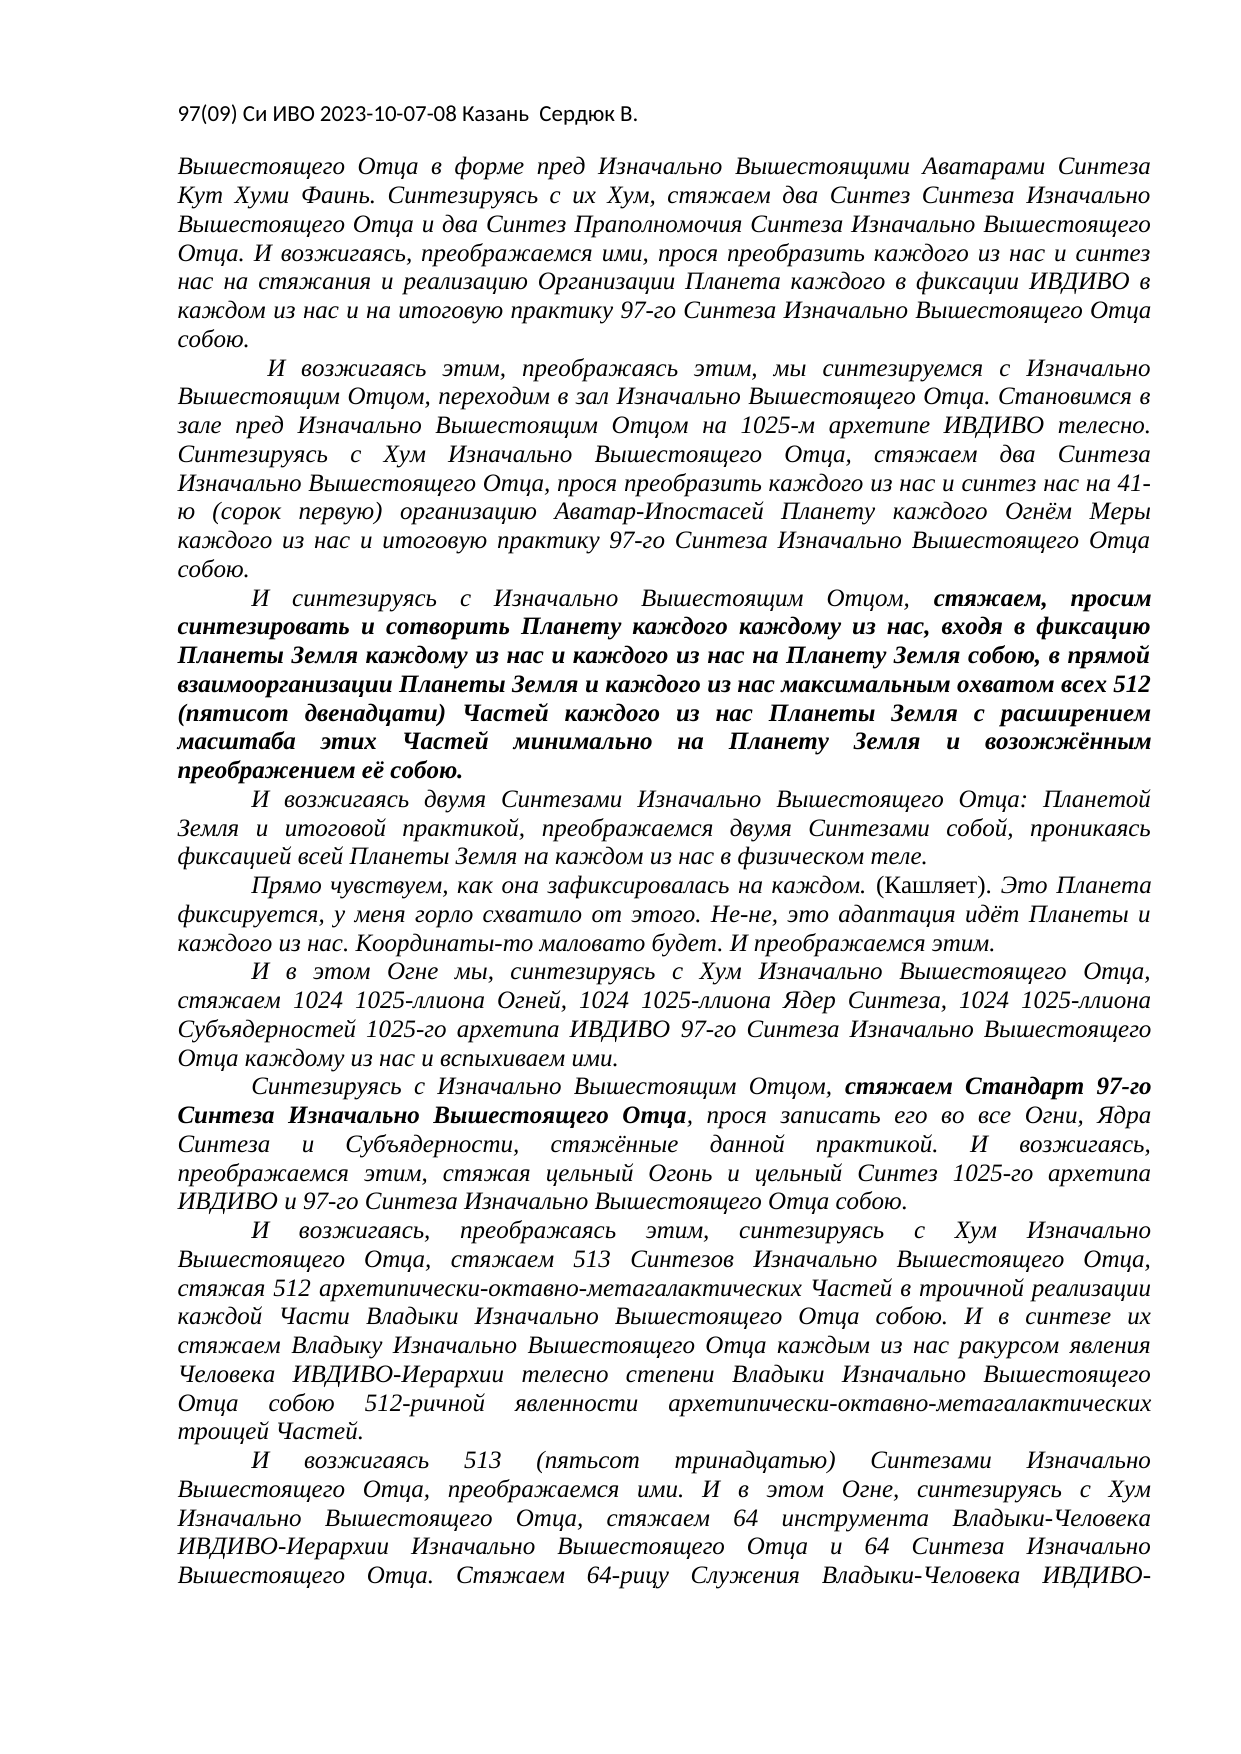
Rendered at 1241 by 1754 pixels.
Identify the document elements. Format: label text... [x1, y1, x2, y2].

text И возжигаясь этим, преображаясь этим, мы синтезируемся с Изначально Вышестоящим Отцом, переходим в зал Изначально Вышестоящего Отца. Становимся в зале пред Изначально Вышестоящим Отцом на 1025-м архетипе ИВДИВО телесно. Синтезируясь с Хум Изначально Вышестоящего Отца, стяжаем два Синтеза Изначально Вышестоящего Отца, прося преобразить каждого из нас и синтез нас на 41-ю (сорок первую) организацию Аватар-Ипостасей Планету каждого Огнём Меры каждого из нас и итоговую практику 97-го Синтеза Изначально Вышестоящего Отца собою. [177, 353, 1152, 583]
text И в этом Огне мы, синтезируясь с Хум Изначально Вышестоящего Отца, стяжаем 1024 1025-ллиона Огней, 1024 1025-ллиона Ядер Синтеза, 1024 1025-ллиона Субъядерностей 1025-го архетипа ИВДИВО 97-го Синтеза Изначально Вышестоящего Отца каждому из нас и вспыхиваем ими. [177, 956, 1152, 1071]
text И возжигаясь, преображаясь этим, синтезируясь с Хум Изначально Вышестоящего Отца, стяжаем 513 Синтезов Изначально Вышестоящего Отца, стяжая 512 архетипически-октавно-метагалактических Частей в троичной реализации каждой Части Владыки Изначально Вышестоящего Отца собою. И в синтезе их стяжаем Владыку Изначально Вышестоящего Отца каждым из нас ракурсом явления Человека ИВДИВО-Иерархии телесно степени Владыки Изначально Вышестоящего Отца собою 512-ричной явленности архетипически-октавно-метагалактических троицей Частей. [177, 1215, 1152, 1445]
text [177, 151, 1152, 353]
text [177, 1445, 1152, 1589]
text И синтезируясь с Изначально Вышестоящим Отцом, стяжаем, просим синтезировать и сотворить Планету каждого каждому из нас, входя в фиксацию Планеты Земля каждому из нас и каждого из нас на Планету Земля собою, в прямой взаимоорганизации Планеты Земля и каждого из нас максимальным охватом всех 512 (пятисот двенадцати) Частей каждого из нас Планеты Земля с расширением масштаба этих Частей минимально на Планету Земля и возожжённым преображением её собою. [177, 583, 1152, 784]
text Прямо чувствуем, как она зафиксировалась на каждом. (Кашляет). Это Планета фиксируется, у меня горло схватило от этого. Не-не, это адаптация идёт Планеты и каждого из нас. Координаты-то маловато будет. И преображаемся этим. [177, 870, 1152, 956]
text Синтезируясь с Изначально Вышестоящим Отцом, стяжаем Стандарт 97-го Синтеза Изначально Вышестоящего Отца, прося записать его во все Огни, Ядра Синтеза и Субъядерности, стяжённые данной практикой. И возжигаясь, преображаемся этим, стяжая цельный Огонь и цельный Синтез 1025-го архетипа ИВДИВО и 97-го Синтеза Изначально Вышестоящего Отца собою. [177, 1071, 1152, 1215]
text И возжигаясь двумя Синтезами Изначально Вышестоящего Отца: Планетой Земля и итоговой практикой, преображаемся двумя Синтезами собой, проникаясь фиксацией всей Планеты Земля на каждом из нас в физическом теле. [177, 784, 1152, 870]
